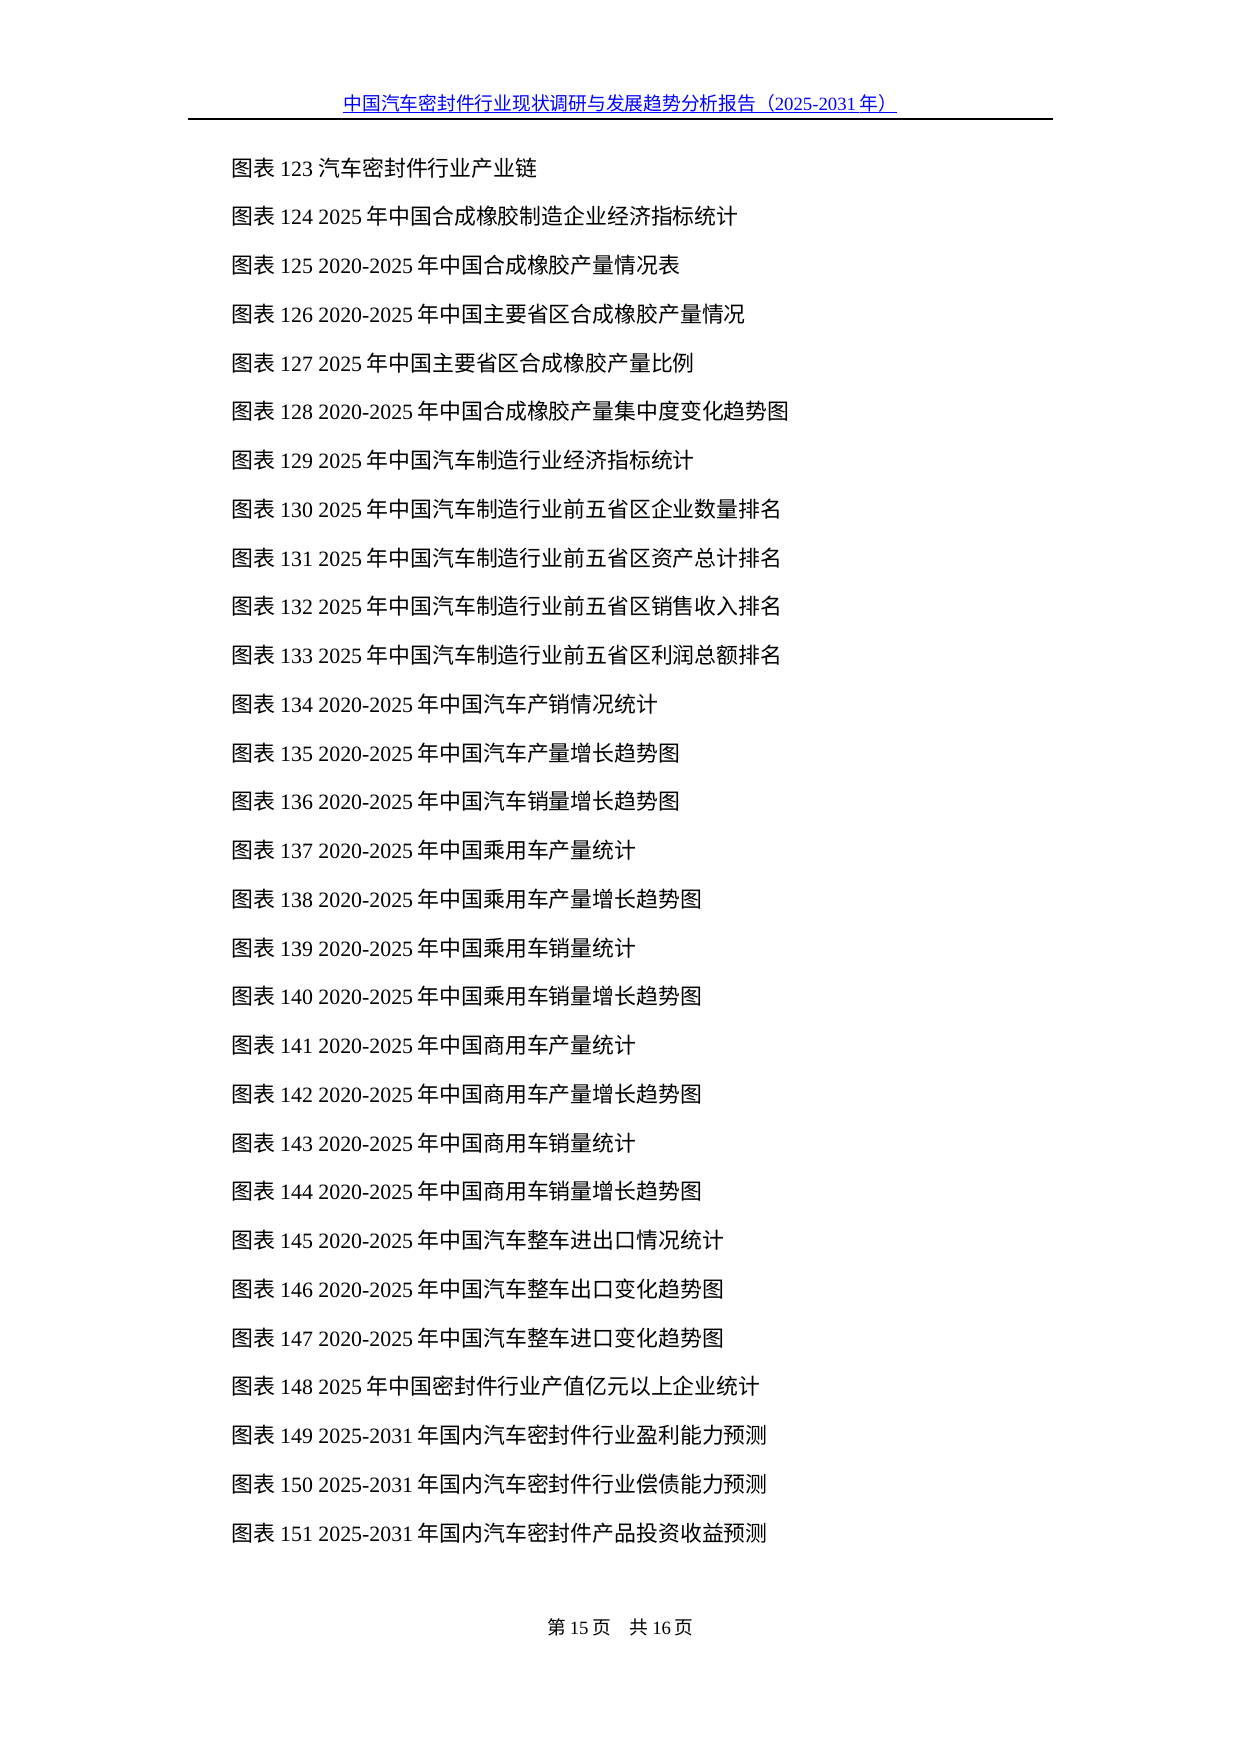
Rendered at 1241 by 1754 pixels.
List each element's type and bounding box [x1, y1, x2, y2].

text [187, 150, 1053, 1548]
